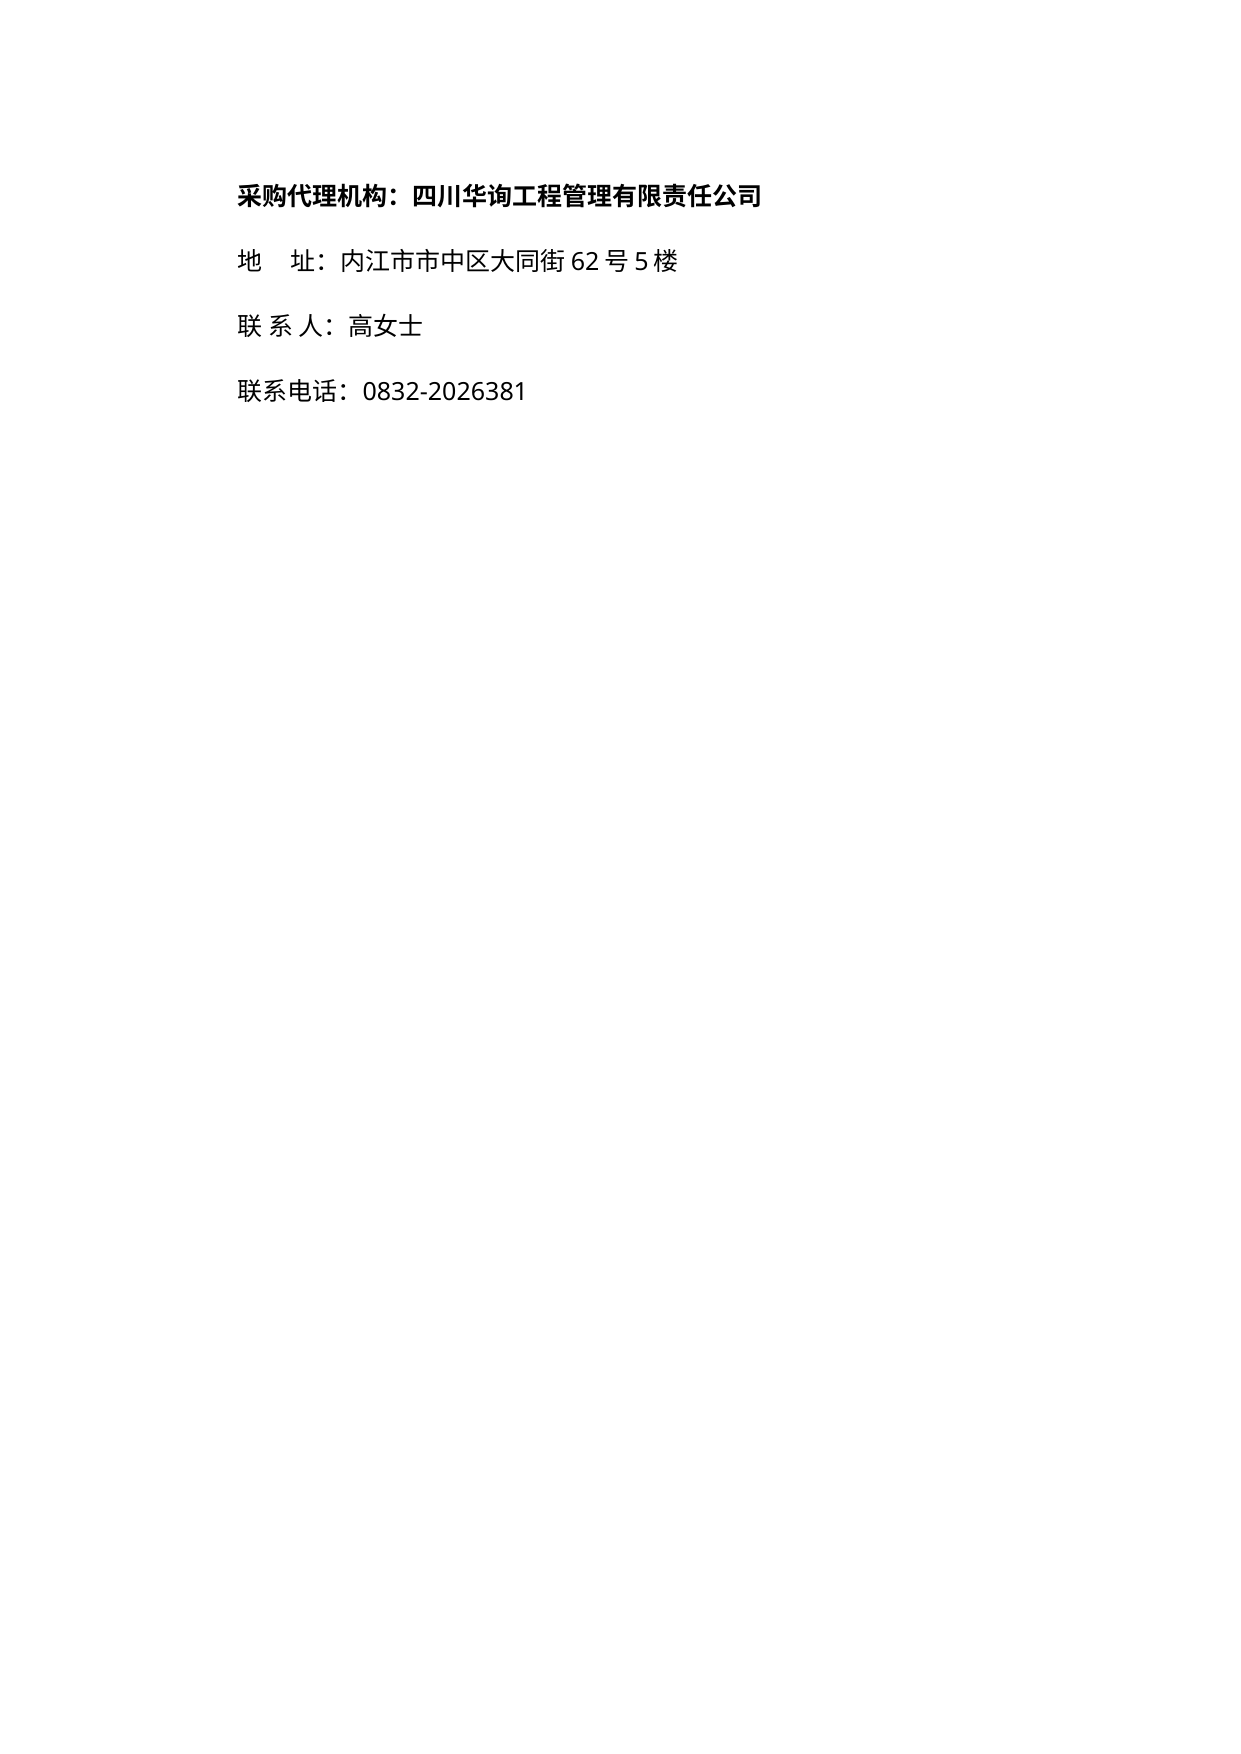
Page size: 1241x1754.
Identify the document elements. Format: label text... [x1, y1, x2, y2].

text 联系电话：0832-2026381 [187, 357, 1053, 422]
text 地 址：内江市市中区大同街62号5楼 [187, 227, 1053, 292]
text 联 系 人：高女士 [187, 292, 1053, 357]
text 采购代理机构：四川华询工程管理有限责任公司 [187, 162, 1053, 227]
